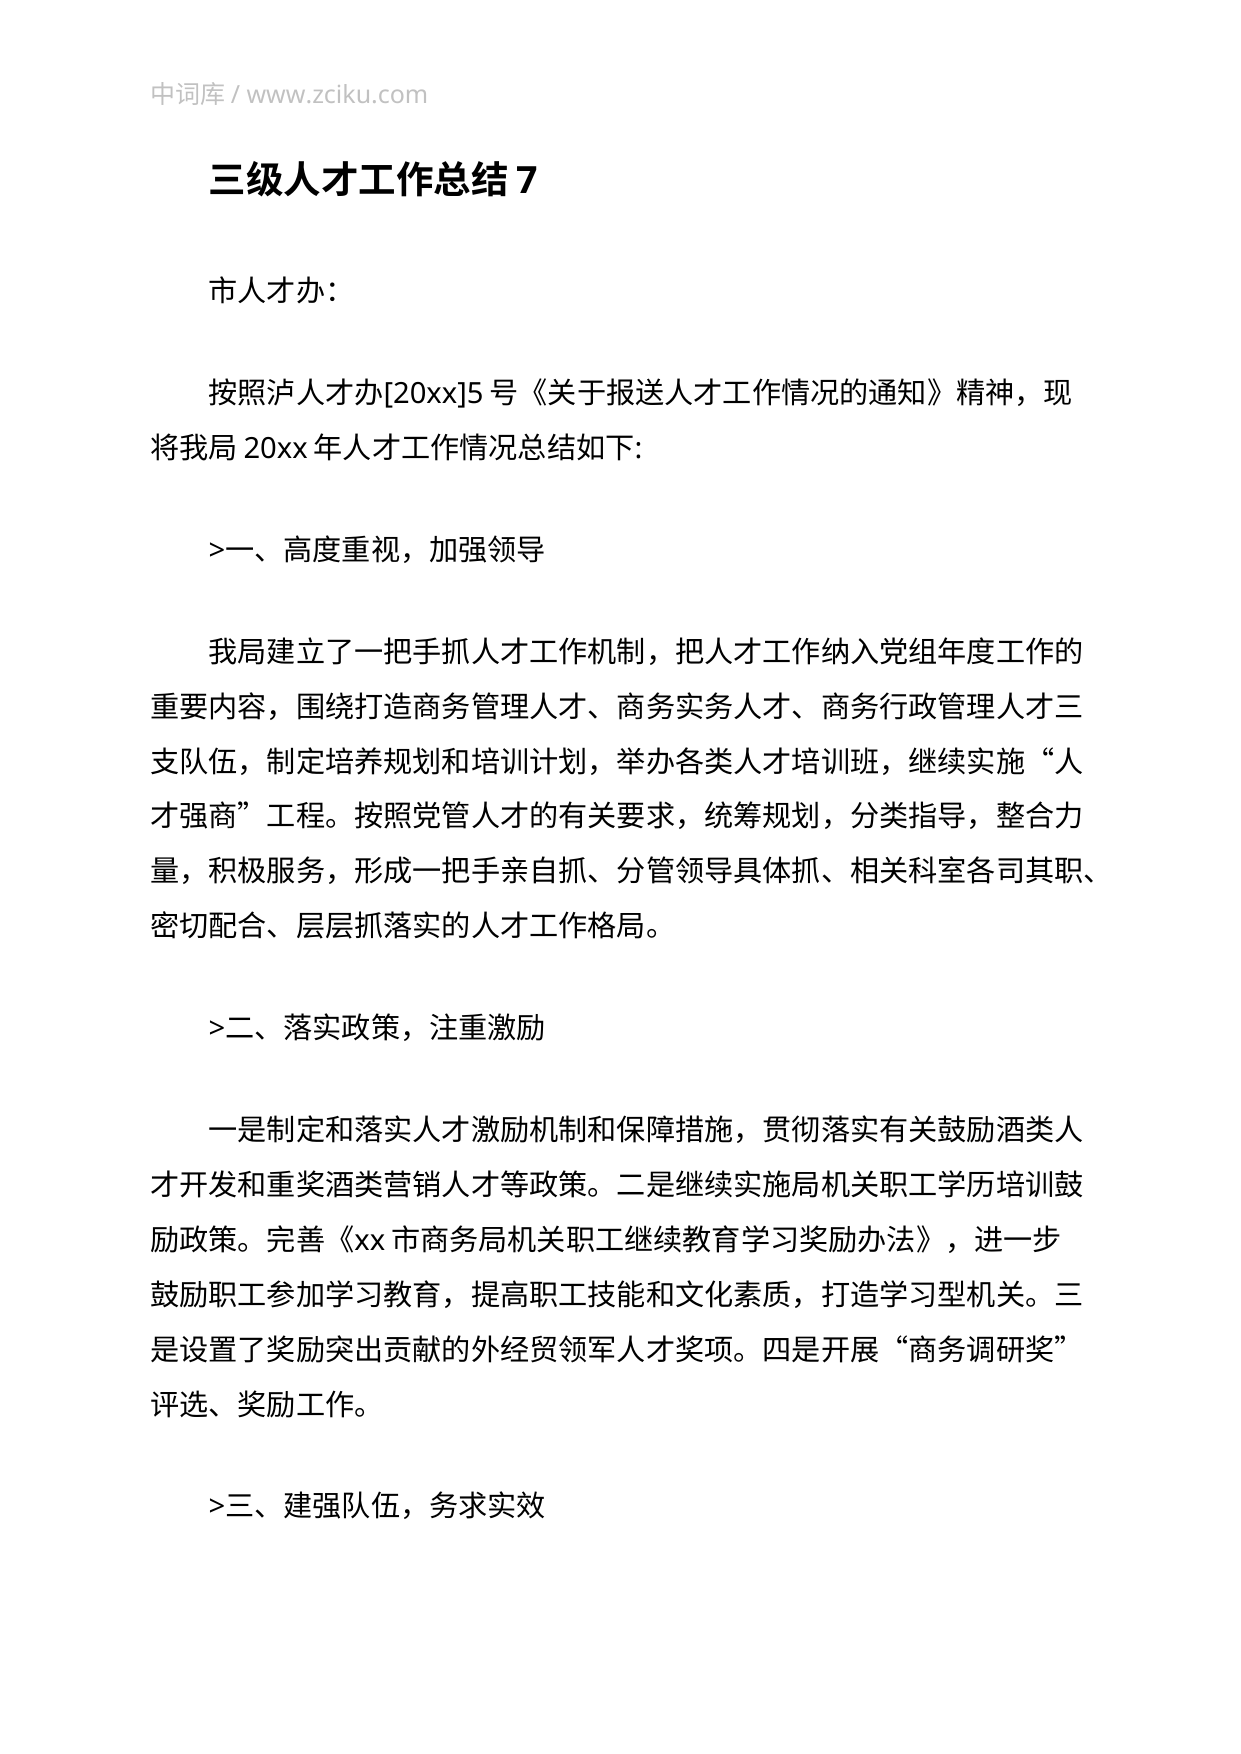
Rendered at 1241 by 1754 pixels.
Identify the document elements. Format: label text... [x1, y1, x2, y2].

text >二、落实政策，注重激励 [150, 1004, 1090, 1047]
text 三级人才工作总结7 [150, 150, 1090, 204]
text 市人才办： [150, 268, 1090, 310]
text 一是制定和落实人才激励机制和保障措施，贯彻落实有关鼓励酒类人才开发和重奖酒类营销人才等政策。二是继续实施局机关职工学历培训鼓励政策。完善《xx市商务局机关职工继续教育学习奖励办法》，进一步鼓励职工参加学习教育，提高职工技能和文化素质，打造学习型机关。三是设置了奖励突出贡献的外经贸领军人才奖项。四是开展“商务调研奖”评选、奖励工作。 [150, 1107, 1090, 1423]
text >一、高度重视，加强领导 [150, 526, 1090, 569]
text 按照泸人才办[20xx]5号《关于报送人才工作情况的通知》精神，现将我局20xx年人才工作情况总结如下: [150, 369, 1090, 467]
text >三、建强队伍，务求实效 [150, 1483, 1090, 1525]
text 我局建立了一把手抓人才工作机制，把人才工作纳入党组年度工作的重要内容，围绕打造商务管理人才、商务实务人才、商务行政管理人才三支队伍，制定培养规划和培训计划，举办各类人才培训班，继续实施“人才强商”工程。按照党管人才的有关要求，统筹规划，分类指导，整合力量，积极服务，形成一把手亲自抓、分管领导具体抓、相关科室各司其职、密切配合、层层抓落实的人才工作格局。 [150, 628, 1090, 945]
